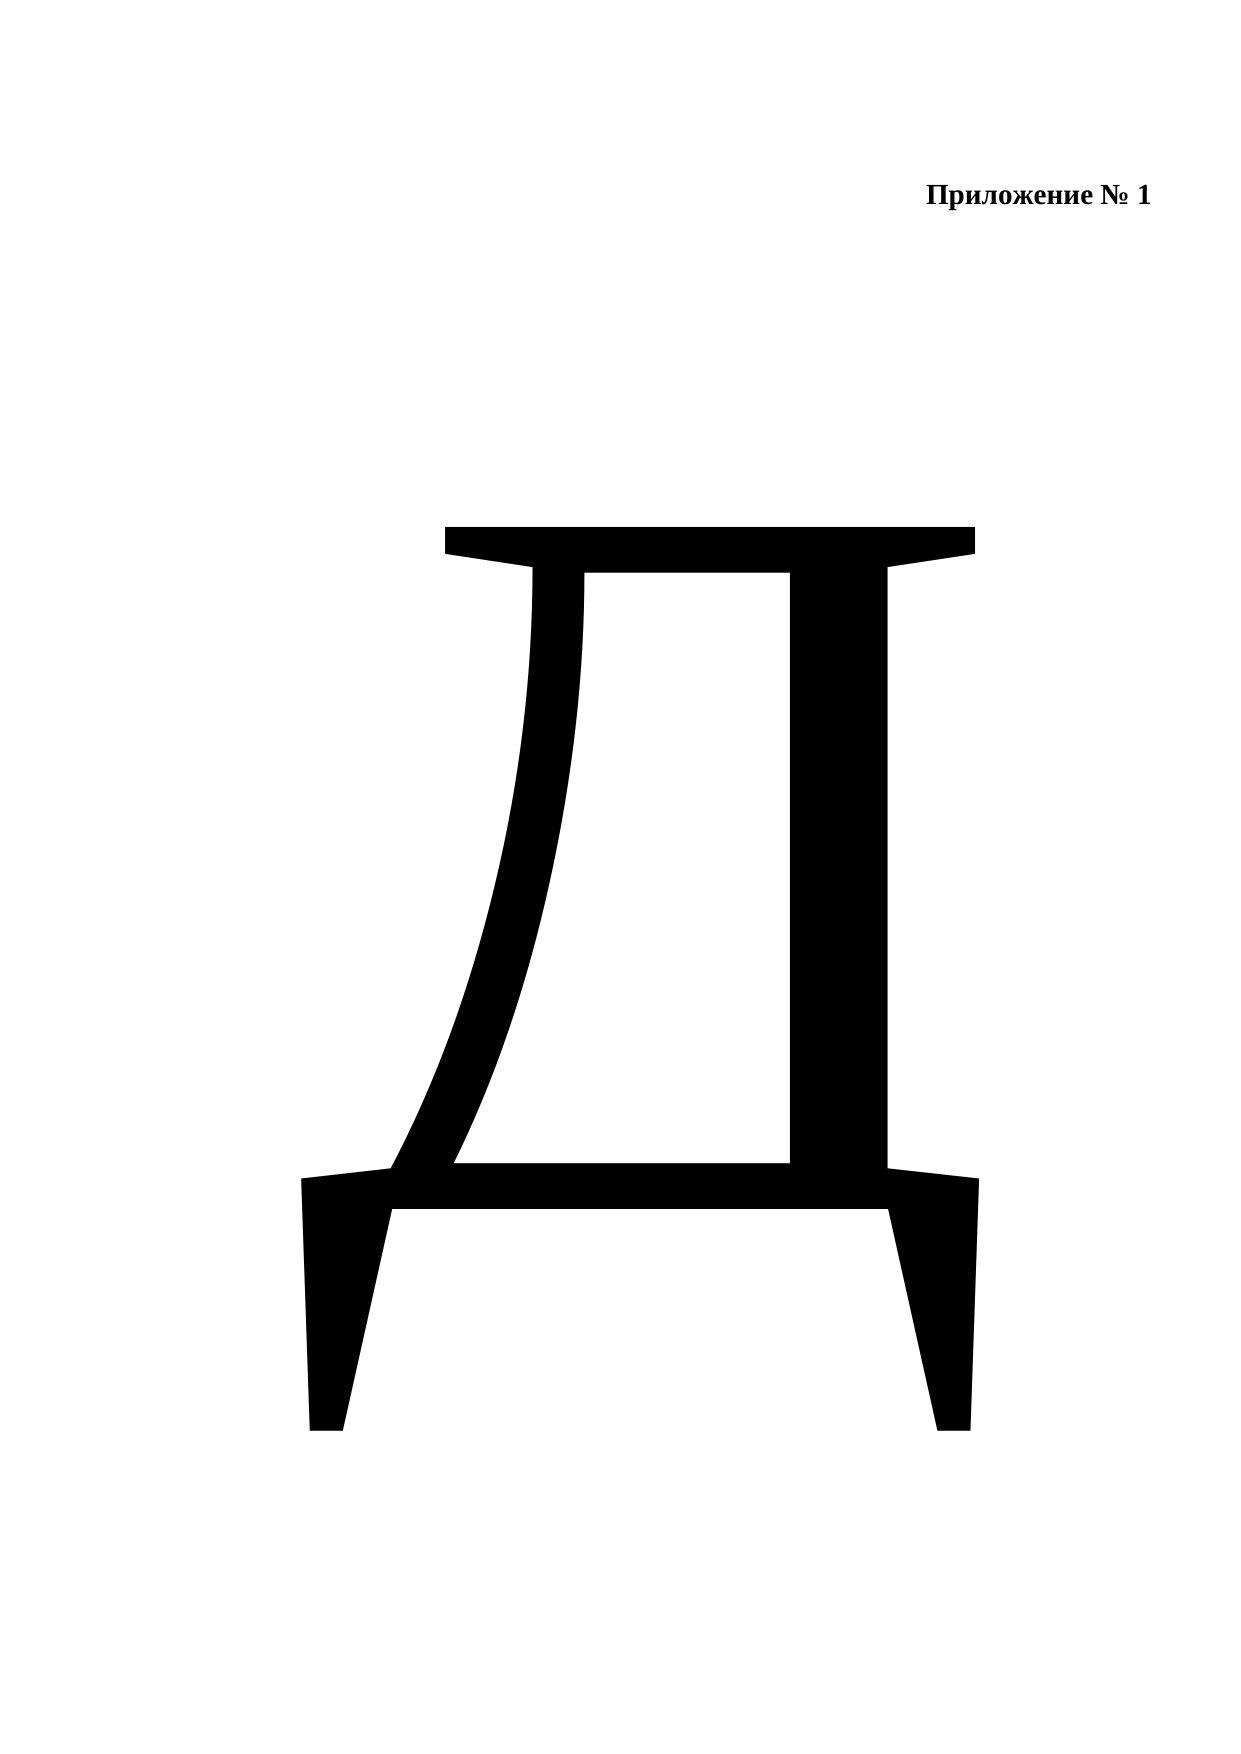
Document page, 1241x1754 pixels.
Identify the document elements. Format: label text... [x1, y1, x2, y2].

text Приложение № 1 [148, 177, 1152, 211]
text Д [148, 237, 1152, 1435]
